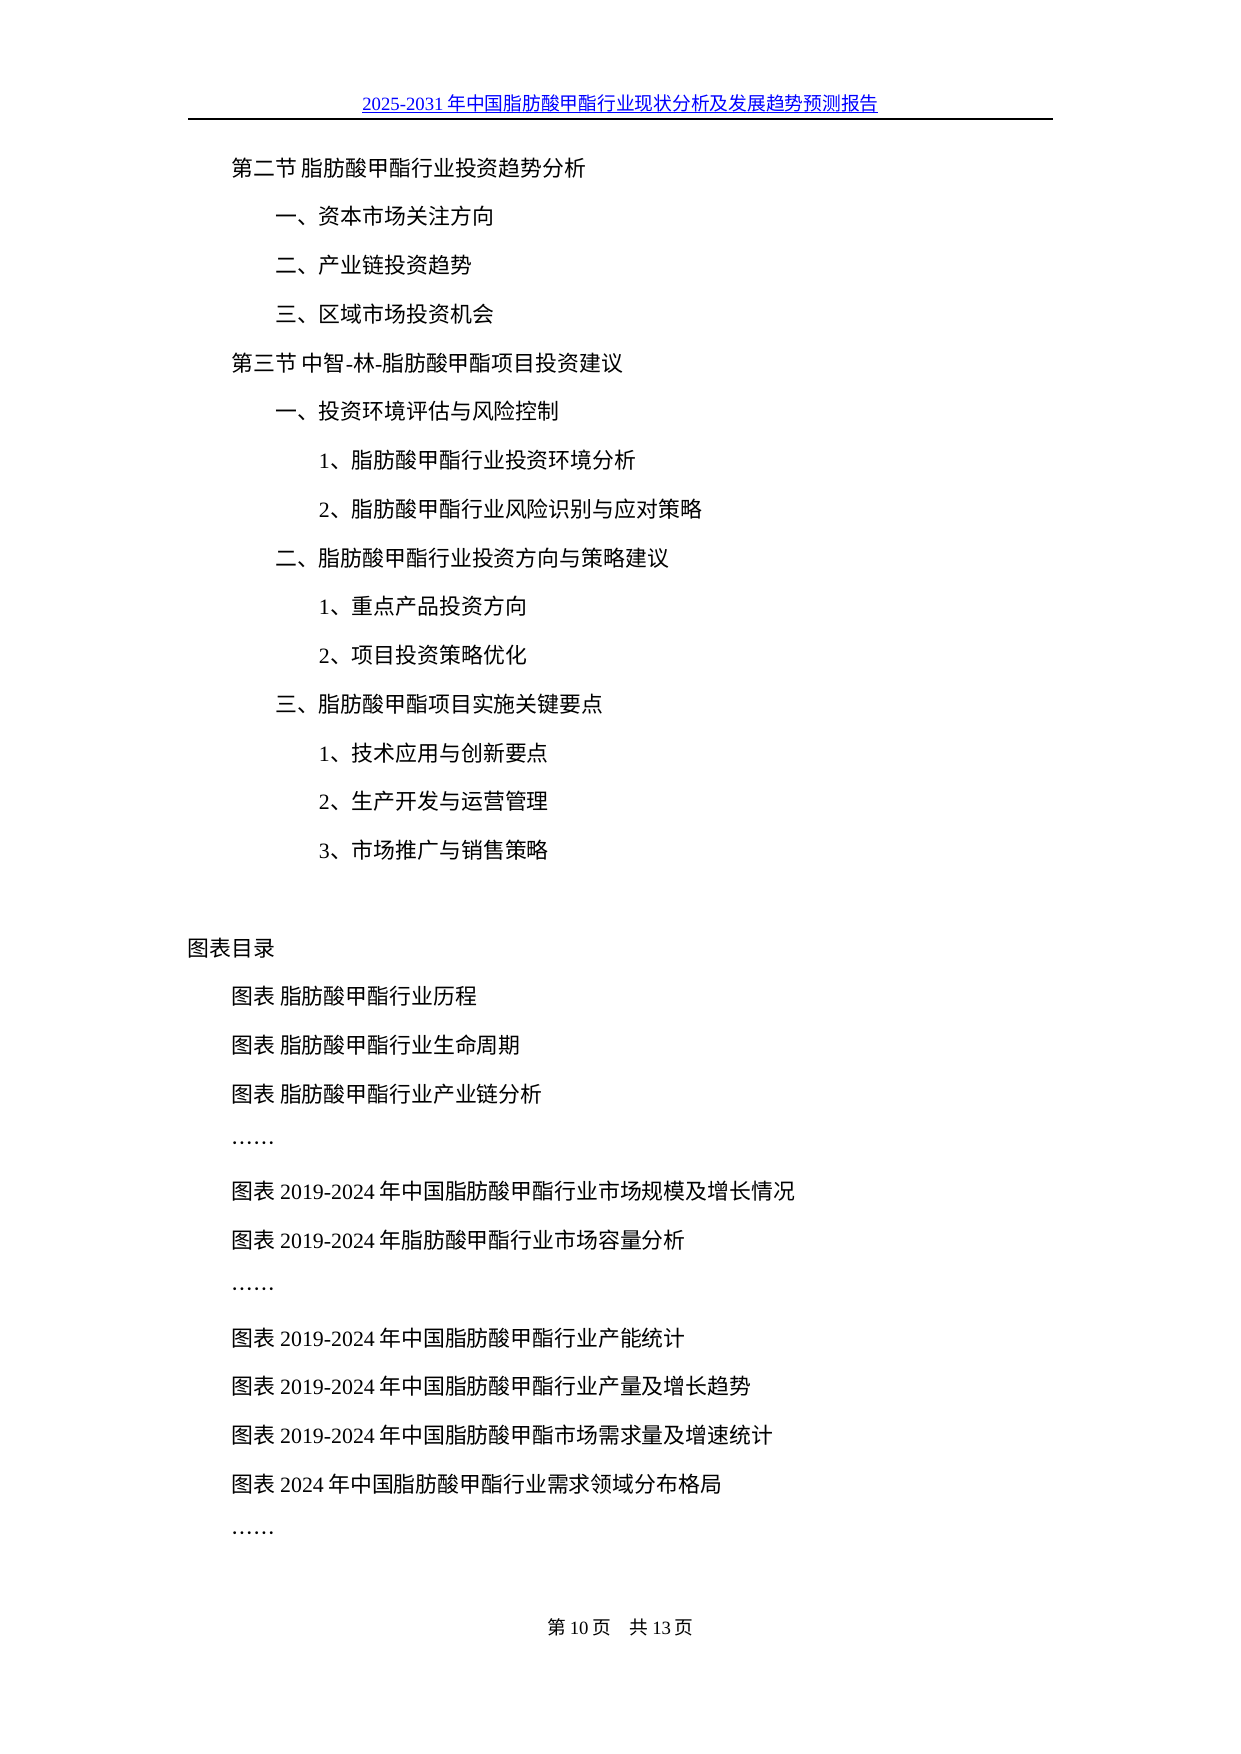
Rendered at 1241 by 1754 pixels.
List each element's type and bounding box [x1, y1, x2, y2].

text [187, 150, 1053, 1548]
